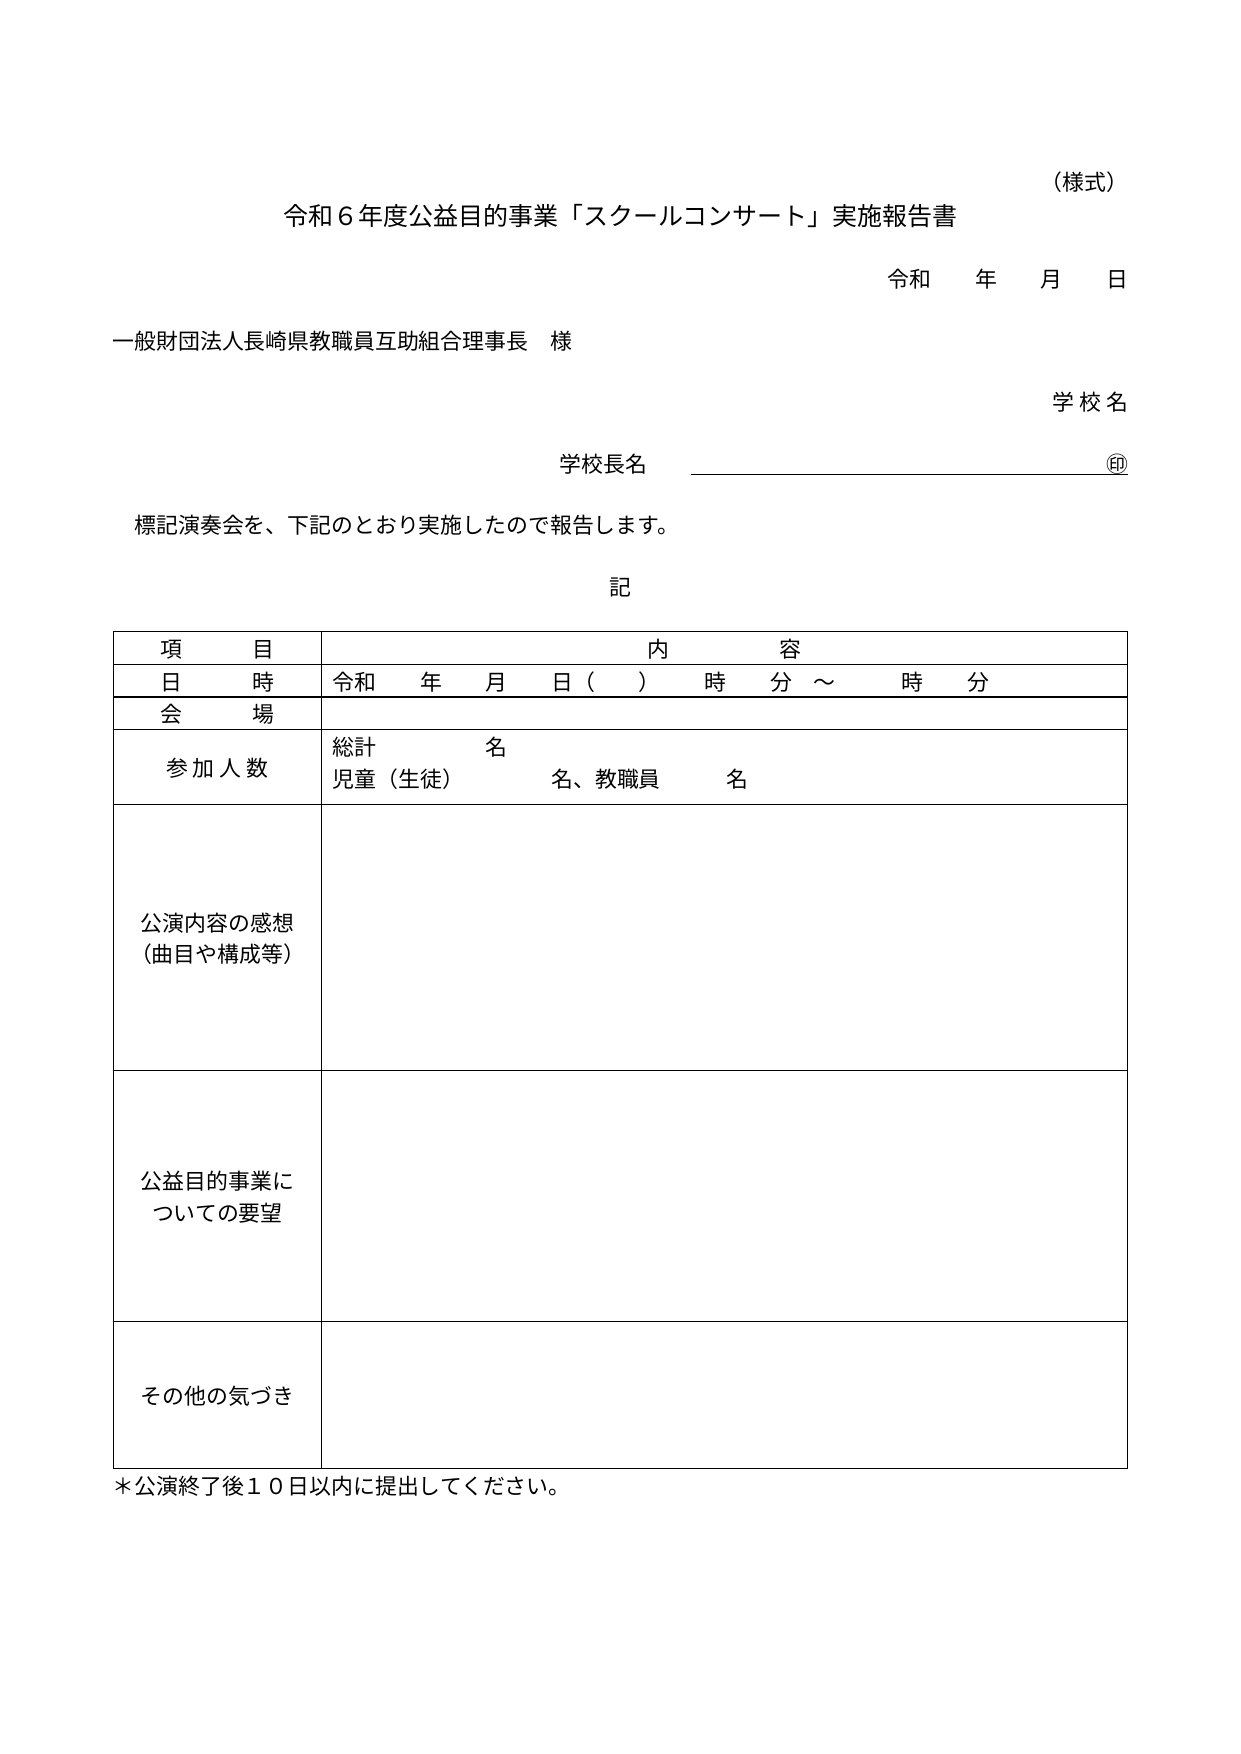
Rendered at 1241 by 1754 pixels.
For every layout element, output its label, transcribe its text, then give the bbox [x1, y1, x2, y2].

table_cell [322, 698, 1127, 729]
text 令和６年度公益目的事業「スクールコンサート」実施報告書 [112, 196, 1128, 232]
text 一般財団法人長崎県教職員互助組合理事長 様 [112, 324, 1128, 355]
subtitle 記 [112, 569, 1128, 601]
table_cell 日 時 [114, 665, 321, 696]
table_header 内 容 [322, 632, 1127, 664]
table_cell 公益目的事業に ついての要望 [114, 1071, 321, 1321]
text （様式） [112, 164, 1128, 196]
table_cell 令和 年 月 日（ ） 時 分 ～ 時 分 [322, 665, 1127, 696]
table_cell [322, 805, 1127, 1070]
table_cell [322, 1071, 1127, 1321]
text 学校長名 ㊞ [112, 447, 1128, 478]
table_cell 公演内容の感想 （曲目や構成等） [114, 805, 321, 1070]
table_cell その他の気づき [114, 1322, 321, 1468]
text 学 校 名 [112, 385, 1128, 417]
text ＊公演終了後１０日以内に提出してください。 [112, 1469, 1128, 1501]
text 令和 年 月 日 [112, 262, 1128, 294]
table_header 項 目 [114, 632, 321, 664]
table_cell [322, 1322, 1127, 1468]
table_cell 会 場 [114, 698, 321, 729]
text 標記演奏会を、下記のとおり実施したので報告します。 [112, 508, 1128, 540]
table_cell 参 加 人 数 [114, 730, 321, 804]
table_cell 総計 名 児童（生徒） 名、教職員 名 [322, 730, 1127, 804]
